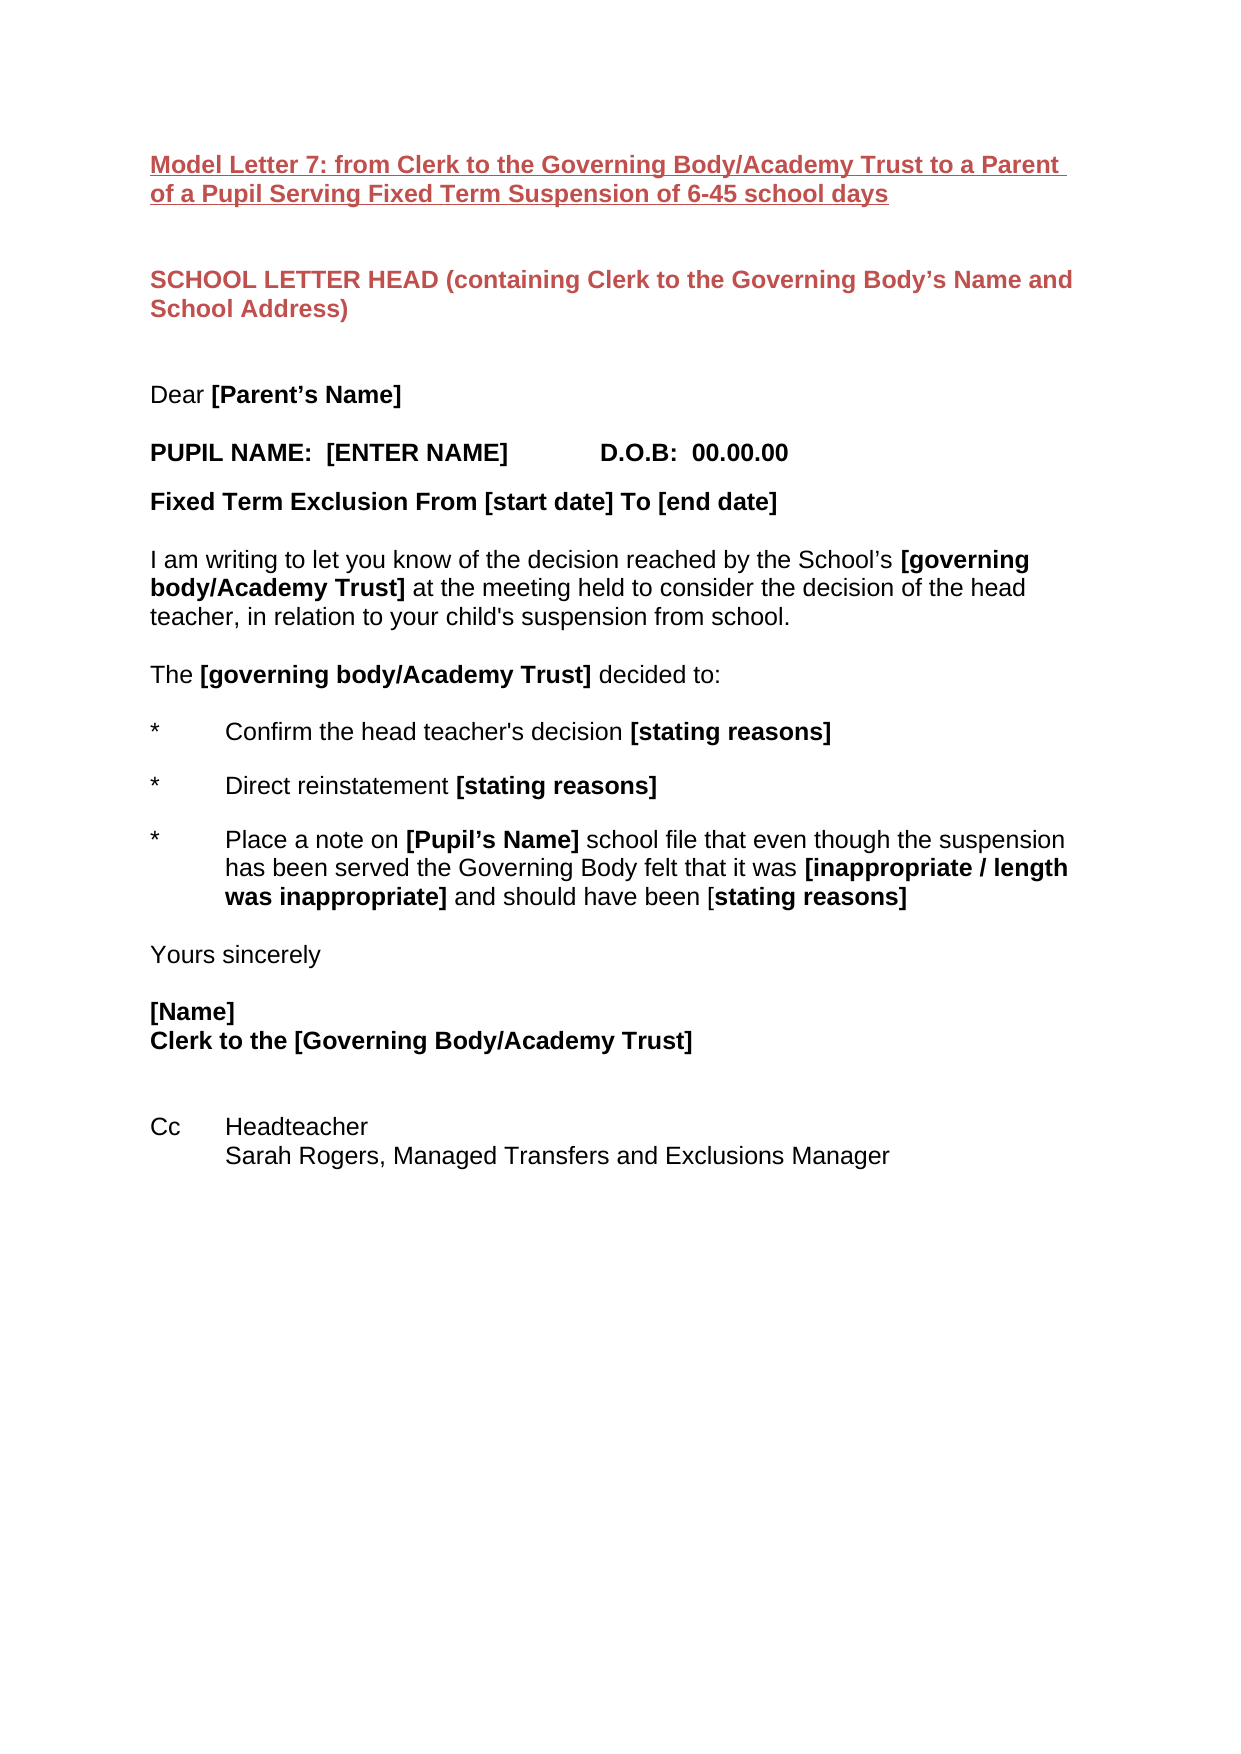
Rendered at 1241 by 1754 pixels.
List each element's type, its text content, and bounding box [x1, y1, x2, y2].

text PUPIL NAME: [ENTER NAME] D.O.B: 00.00.00 [150, 437, 1090, 466]
text Clerk to the [Governing Body/Academy Trust] [150, 1026, 1090, 1054]
text Model Letter 7: from Clerk to the Governing Body/Academy Trust to a Parent of a Pupil Serving Fixed Term Suspension of 6-45 school days [150, 150, 1090, 207]
text Sarah Rogers, Managed Transfers and Exclusions Manager [150, 1141, 1090, 1169]
subtitle Fixed Term Exclusion From [start date] To [end date] [150, 487, 1090, 516]
text [Name] [150, 997, 1090, 1026]
text * Direct reinstatement [stating reasons] [150, 771, 1090, 799]
text Cc Headteacher [150, 1112, 1090, 1141]
text * Place a note on [Pupil’s Name] school file that even though the suspension has been served the Governing Body felt that it was [inappropriate / length was inappropriate] and should have been [stating reasons] [150, 824, 1090, 911]
text The [governing body/Academy Trust] decided to: [150, 659, 1090, 688]
text Yours sincerely [150, 939, 1090, 968]
text I am writing to let you know of the decision reached by the School’s [governing body/Academy Trust] at the meeting held to consider the decision of the head teacher, in relation to your child's suspension from school. [150, 544, 1090, 631]
text SCHOOL LETTER HEAD (containing Clerk to the Governing Body’s Name and School Address) [150, 265, 1090, 322]
text Dear [Parent’s Name] [150, 380, 1090, 409]
text * Confirm the head teacher's decision [stating reasons] [150, 717, 1090, 746]
